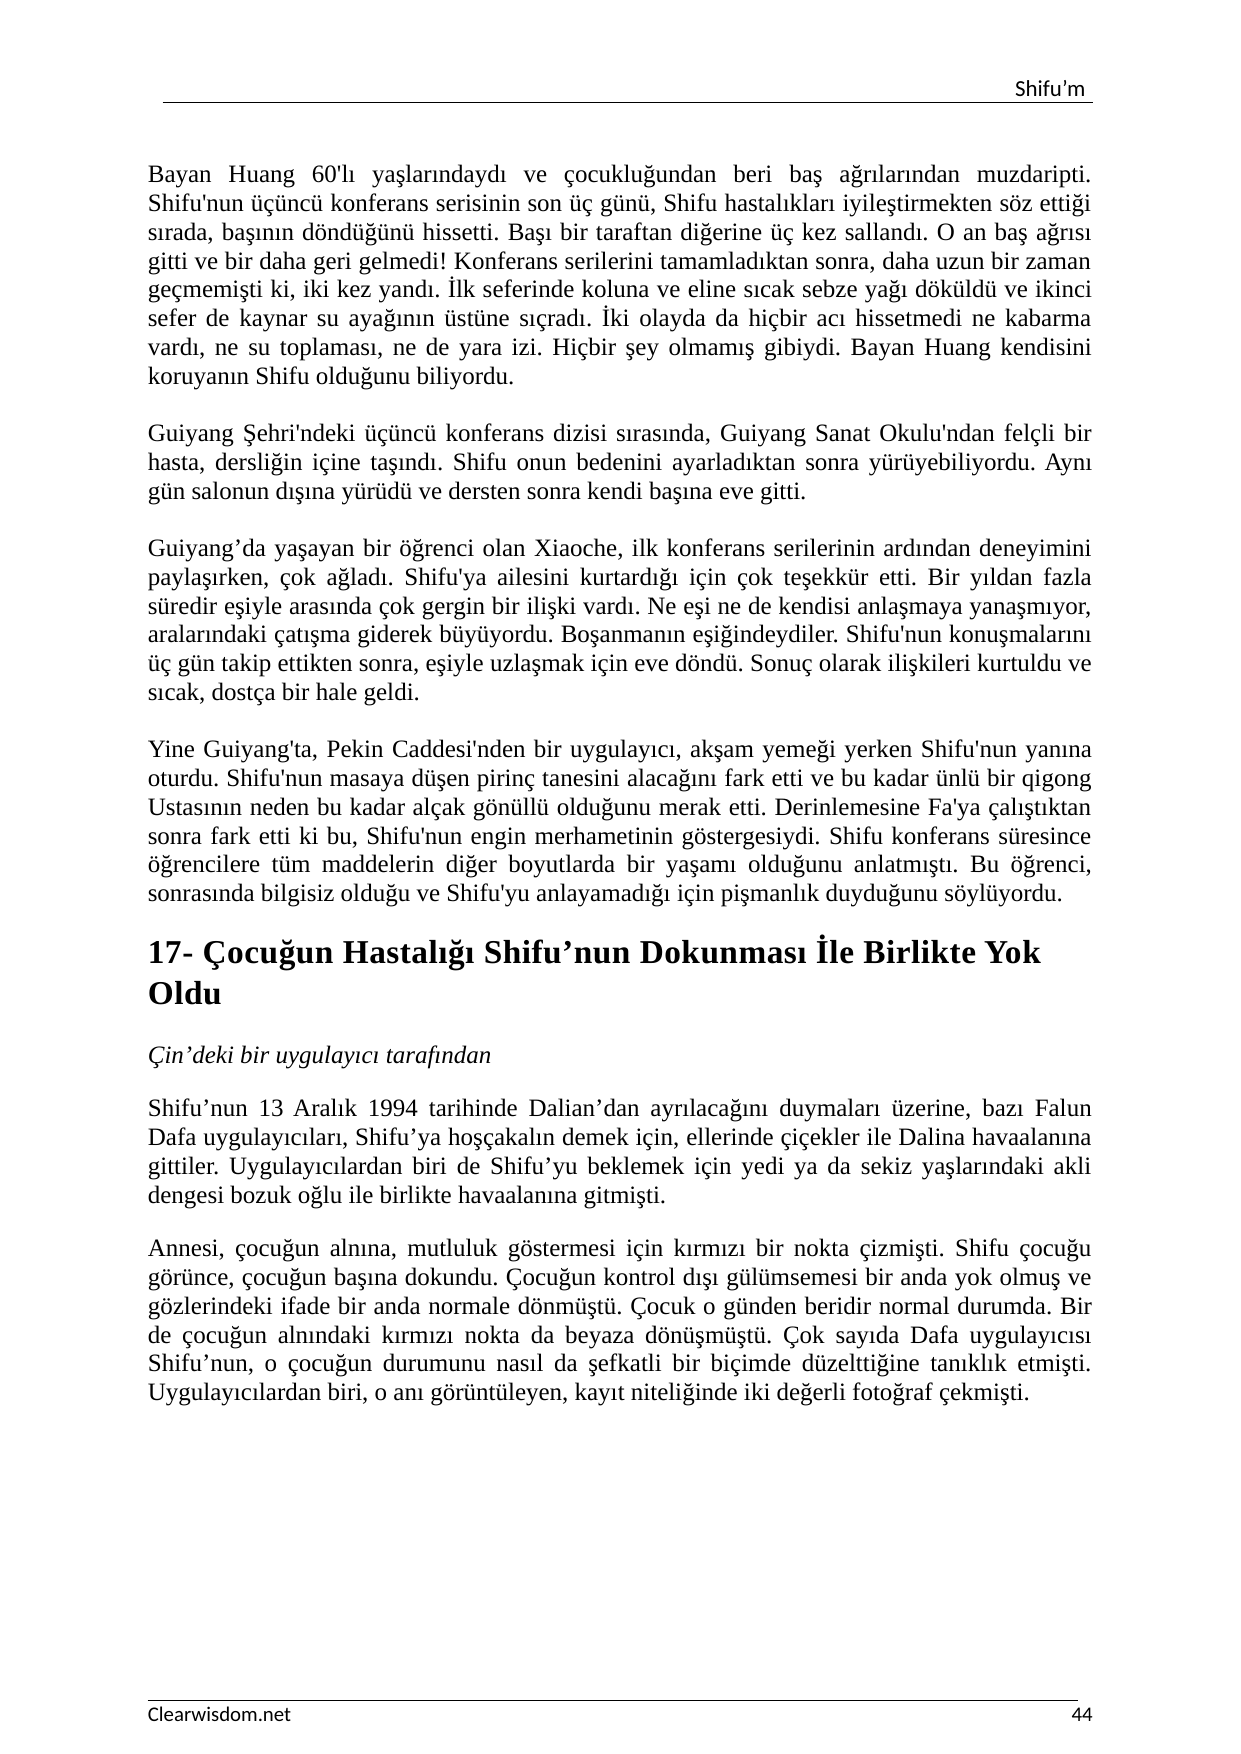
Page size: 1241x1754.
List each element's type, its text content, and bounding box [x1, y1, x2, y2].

text Çin’deki bir uygulayıcı tarafından [148, 1040, 1093, 1068]
text Guiyang’da yaşayan bir öğrenci olan Xiaoche, ilk konferans serilerinin ardından deneyimini paylaşırken, çok ağladı. Shifu'ya ailesini kurtardığı için çok teşekkür etti. Bir yıldan fazla süredir eşiyle arasında çok gergin bir ilişki vardı. Ne eşi ne de kendisi anlaşmaya yanaşmıyor, aralarındaki çatışma giderek büyüyordu. Boşanmanın eşiğindeydiler. Shifu'nun konuşmalarını üç gün takip ettikten sonra, eşiyle uzlaşmak için eve döndü. Sonuç olarak ilişkileri kurtuldu ve sıcak, dostça bir hale geldi. [148, 533, 1093, 706]
text Yine Guiyang'ta, Pekin Caddesi'nden bir uygulayıcı, akşam yemeği yerken Shifu'nun yanına oturdu. Shifu'nun masaya düşen pirinç tanesini alacağını fark etti ve bu kadar ünlü bir qigong Ustasının neden bu kadar alçak gönüllü olduğunu merak etti. Derinlemesine Fa'ya çalıştıktan sonra fark etti ki bu, Shifu'nun engin merhametinin göstergesiydi. Shifu konferans süresince öğrencilere tüm maddelerin diğer boyutlarda bir yaşamı olduğunu anlatmıştı. Bu öğrenci, sonrasında bilgisiz olduğu ve Shifu'yu anlayamadığı için pişmanlık duyduğunu söylüyordu. [148, 734, 1093, 907]
text Shifu’nun 13 Aralık 1994 tarihinde Dalian’dan ayrılacağını duymaları üzerine, bazı Falun Dafa uygulayıcıları, Shifu’ya hoşçakalın demek için, ellerinde çiçekler ile Dalina havaalanına gittiler. Uygulayıcılardan biri de Shifu’yu beklemek için yedi ya da sekiz yaşlarındaki akli dengesi bozuk oğlu ile birlikte havaalanına gitmişti. [148, 1093, 1093, 1208]
subtitle 17- Çocuğun Hastalığı Shifu’nun Dokunması İle Birlikte Yok Oldu [148, 932, 1093, 1012]
text Annesi, çocuğun alnına, mutluluk göstermesi için kırmızı bir nokta çizmişti. Shifu çocuğu görünce, çocuğun başına dokundu. Çocuğun kontrol dışı gülümsemesi bir anda yok olmuş ve gözlerindeki ifade bir anda normale dönmüştü. Çocuk o günden beridir normal durumda. Bir de çocuğun alnındaki kırmızı nokta da beyaza dönüşmüştü. Çok sayıda Dafa uygulayıcısı Shifu’nun, o çocuğun durumunu nasıl da şefkatli bir biçimde düzelttiğine tanıklık etmişti. Uygulayıcılardan biri, o anı görüntüleyen, kayıt niteliğinde iki değerli fotoğraf çekmişti. [148, 1233, 1093, 1406]
text Bayan Huang 60'lı yaşlarındaydı ve çocukluğundan beri baş ağrılarından muzdaripti. Shifu'nun üçüncü konferans serisinin son üç günü, Shifu hastalıkları iyileştirmekten söz ettiği sırada, başının döndüğünü hissetti. Başı bir taraftan diğerine üç kez sallandı. O an baş ağrısı gitti ve bir daha geri gelmedi! Konferans serilerini tamamladıktan sonra, daha uzun bir zaman geçmemişti ki, iki kez yandı. İlk seferinde koluna ve eline sıcak sebze yağı döküldü ve ikinci sefer de kaynar su ayağının üstüne sıçradı. İki olayda da hiçbir acı hissetmedi ne kabarma vardı, ne su toplaması, ne de yara izi. Hiçbir şey olmamış gibiydi. Bayan Huang kendisini koruyanın Shifu olduğunu biliyordu. [148, 159, 1093, 389]
text Guiyang Şehri'ndeki üçüncü konferans dizisi sırasında, Guiyang Sanat Okulu'ndan felçli bir hasta, dersliğin içine taşındı. Shifu onun bedenini ayarladıktan sonra yürüyebiliyordu. Aynı gün salonun dışına yürüdü ve dersten sonra kendi başına eve gitti. [148, 418, 1093, 504]
